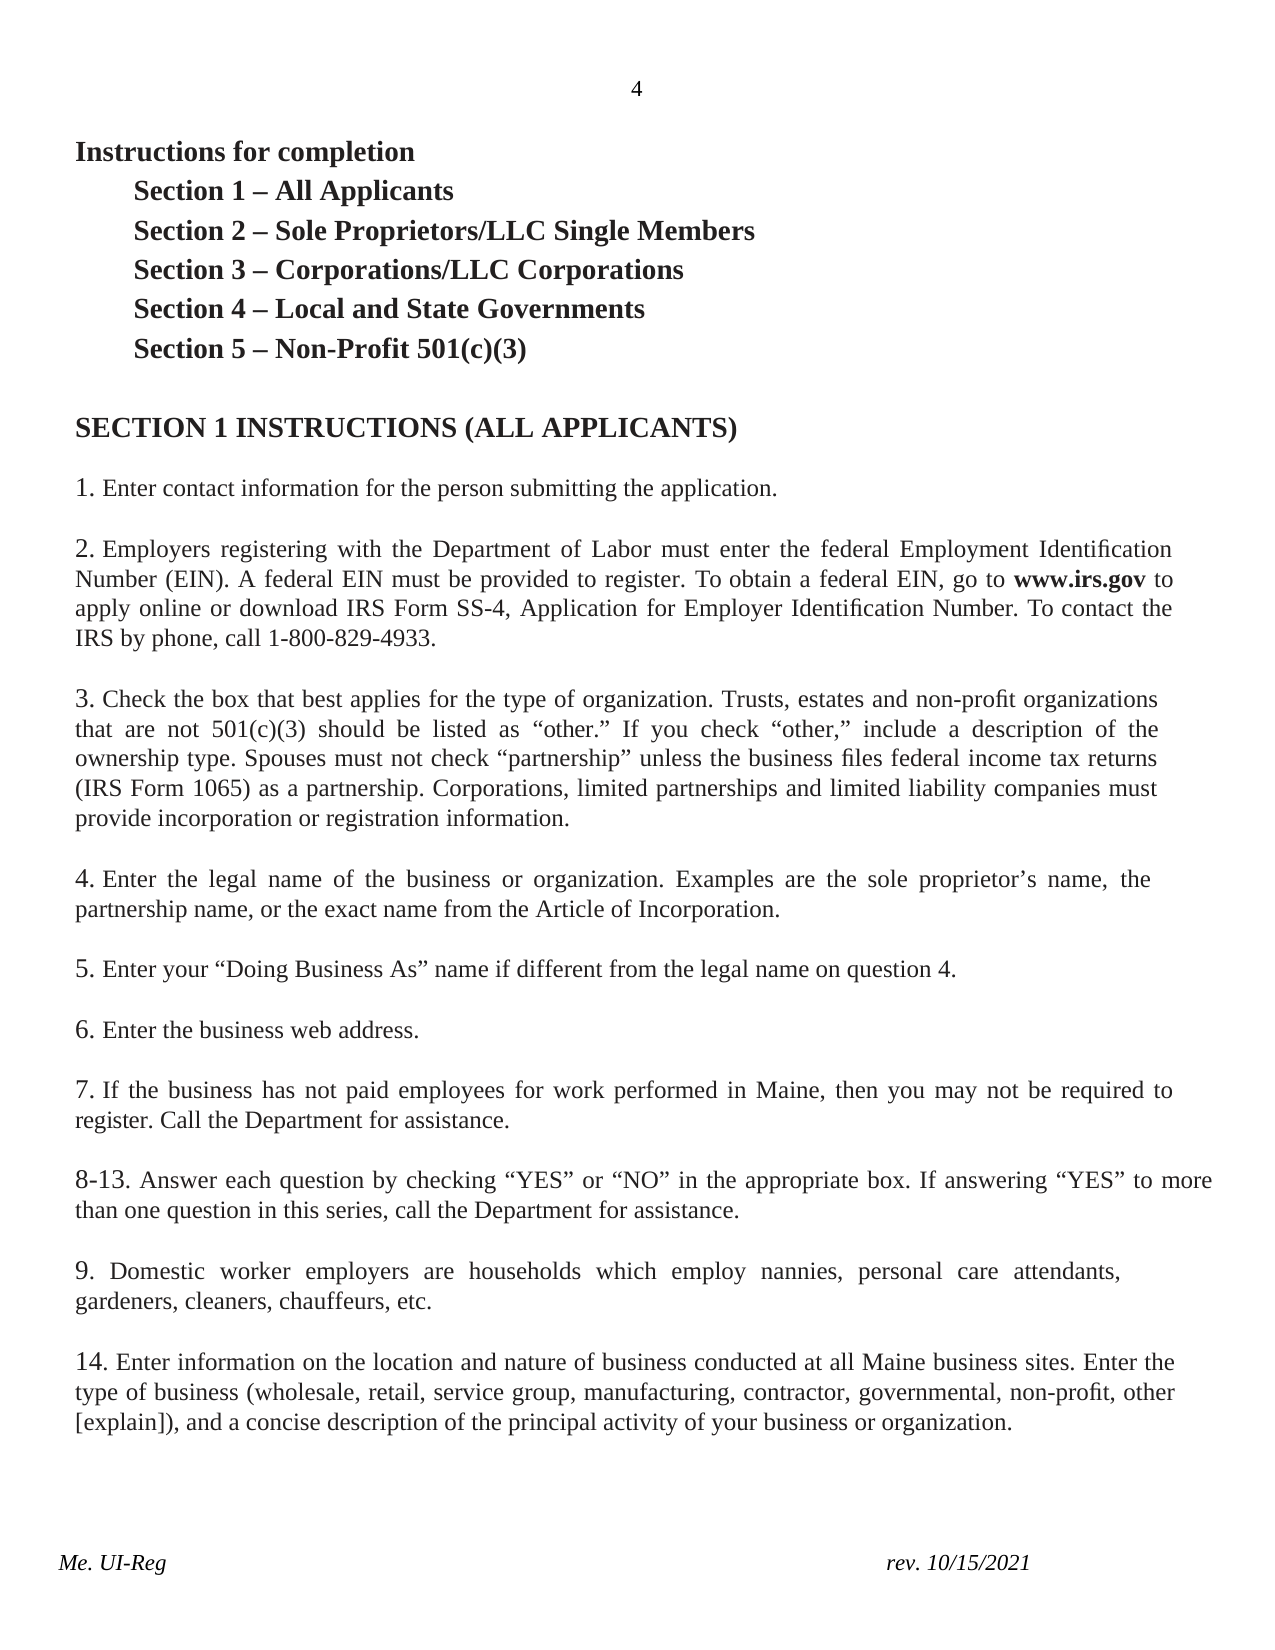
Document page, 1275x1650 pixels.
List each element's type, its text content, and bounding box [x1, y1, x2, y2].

list Check the box that best applies for the type of organization. Trusts, estates and non-proﬁt organizations that are not 501(c)(3) should be listed as “other.” If you check “other,” include a description of the ownership type. Spouses must not check “partnership” unless the business ﬁles federal income tax returns (IRS Form 1065) as a partnership. Corporations, limited partnerships and limited liability companies must provide incorporation or registration information. [75, 682, 1159, 831]
subtitle SECTION 1 INSTRUCTIONS (ALL APPLICANTS) [75, 410, 1214, 443]
subtitle Section 2 – Sole Proprietors/LLC Single Members [133, 213, 1214, 246]
subtitle Section 5 – Non-Profit 501(c)(3) [133, 331, 1214, 364]
list Enter contact information for the person submitting the application. [75, 471, 1214, 503]
list Employers registering with the Department of Labor must enter the federal Employment Identiﬁcation Number (EIN). A federal EIN must be provided to register. To obtain a federal EIN, go to www.irs.gov to apply online or download IRS Form SS-4, Application for Employer Identiﬁcation Number. To contact the IRS by phone, call 1-800-829-4933. [75, 532, 1173, 652]
list Enter the business web address. [75, 1013, 1214, 1044]
list Enter the legal name of the business or organization. Examples are the sole proprietor’s name, the partnership name, or the exact name from the Article of Incorporation. [75, 862, 1151, 922]
text 8-13. Answer each question by checking “YES” or “NO” in the appropriate box. If answering “YES” to more than one question in this series, call the Department for assistance. [75, 1164, 1214, 1224]
subtitle Section 1 – All Applicants [133, 173, 1214, 207]
subtitle Instructions for completion [75, 134, 1214, 167]
text 14. Enter information on the location and nature of business conducted at all Maine business sites. Enter the type of business (wholesale, retail, service group, manufacturing, contractor, governmental, non-proﬁt, other [explain]), and a concise description of the principal activity of your business or organization. [75, 1345, 1176, 1435]
list Enter your “Doing Business As” name if different from the legal name on question 4. [75, 952, 1214, 984]
list If the business has not paid employees for work performed in Maine, then you may not be required to register. Call the Department for assistance. [75, 1073, 1175, 1134]
subtitle Section 3 – Corporations/LLC Corporations [133, 252, 1214, 286]
subtitle Section 4 – Local and State Governments [133, 292, 1214, 325]
text 9. Domestic worker employers are households which employ nannies, personal care attendants, gardeners, cleaners, chauffeurs, etc. [75, 1254, 1122, 1315]
